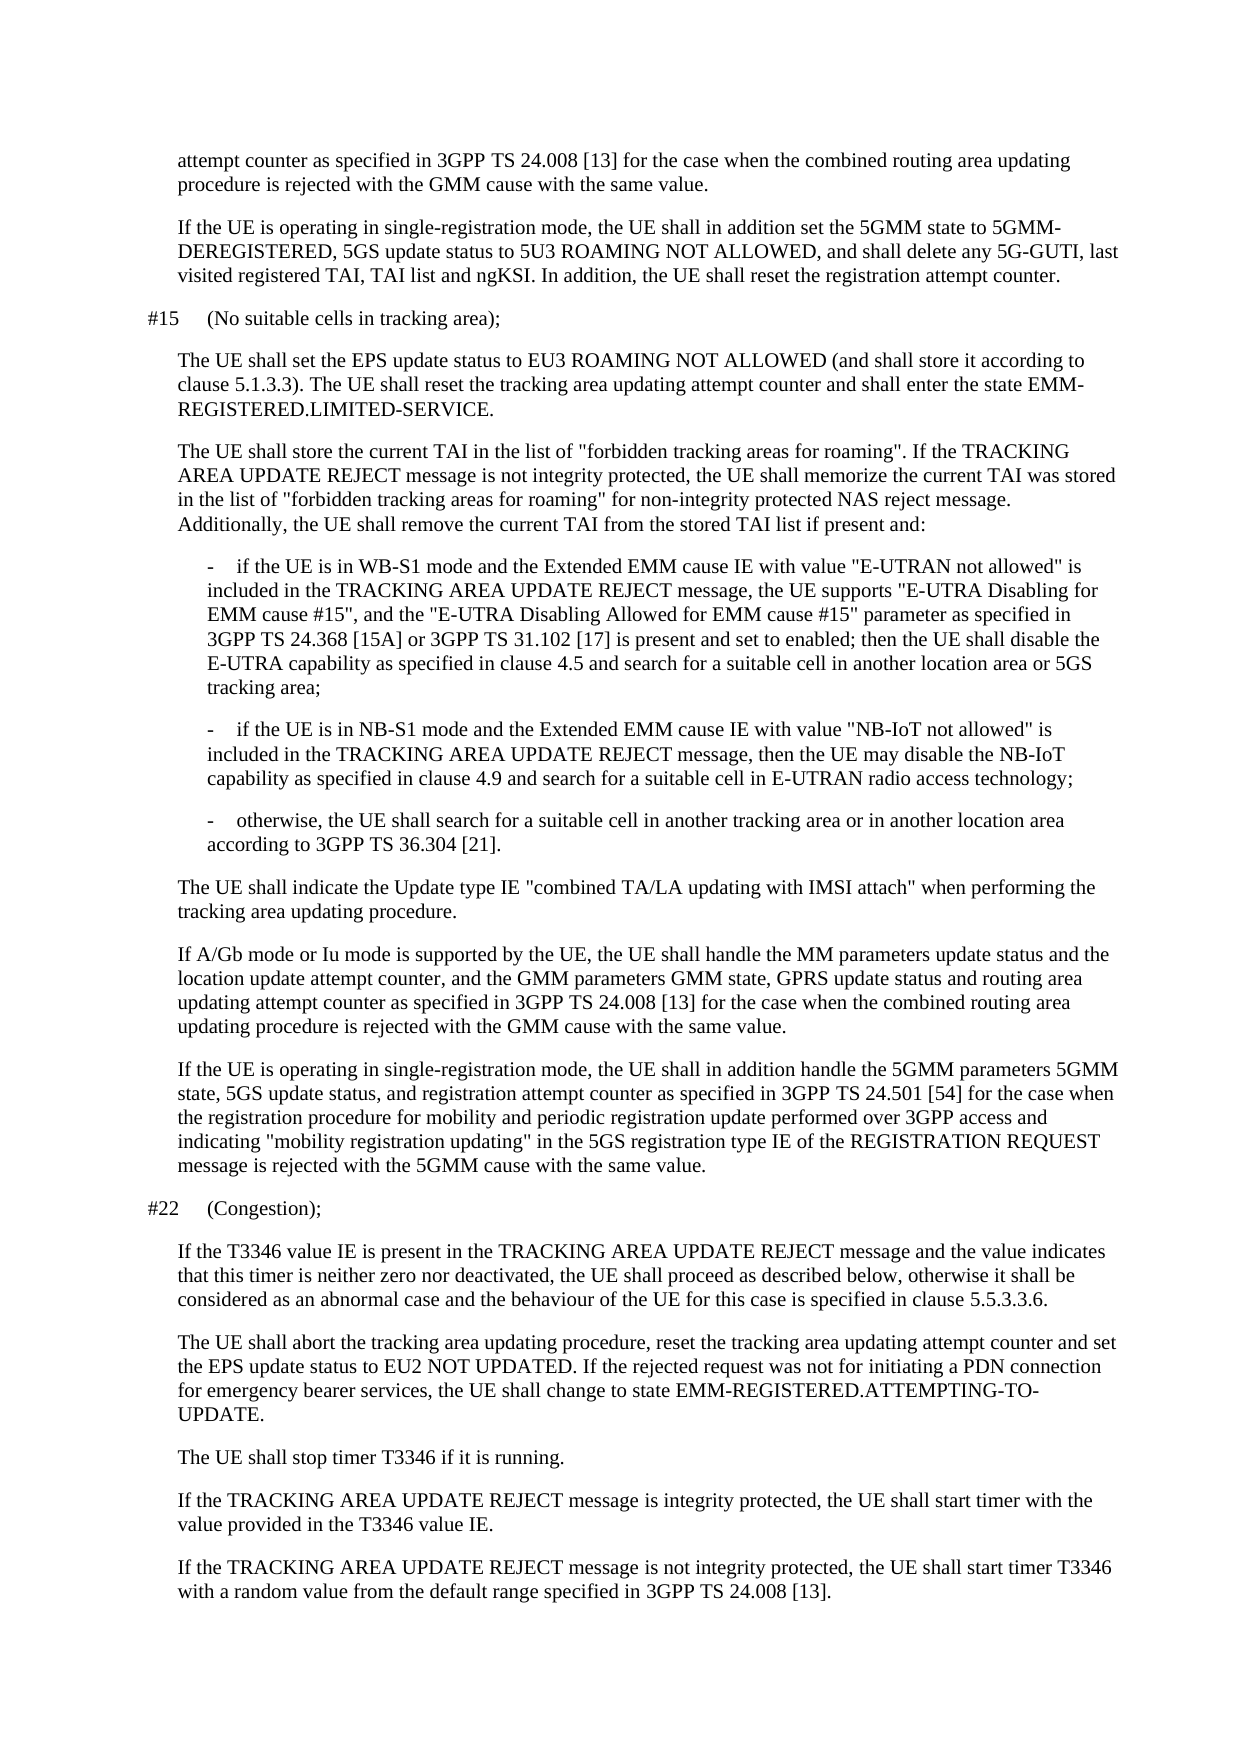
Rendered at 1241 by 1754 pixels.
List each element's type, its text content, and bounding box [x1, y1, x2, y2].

text If A/Gb mode or Iu mode is supported by the UE, the UE shall handle the MM parameters update status and the location update attempt counter, and the GMM parameters GMM state, GPRS update status and routing area updating attempt counter as specified in 3GPP TS 24.008 [13] for the case when the combined routing area updating procedure is rejected with the GMM cause with the same value. [148, 942, 1122, 1038]
text The UE shall set the EPS update status to EU3 ROAMING NOT ALLOWED (and shall store it according to clause 5.1.3.3). The UE shall reset the tracking area updating attempt counter and shall enter the state EMM-REGISTERED.LIMITED-SERVICE. [148, 348, 1122, 421]
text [148, 148, 1122, 196]
text #22 (Congestion); [148, 1196, 1122, 1220]
text - otherwise, the UE shall search for a suitable cell in another tracking area or in another location area according to 3GPP TS 36.304 [21]. [207, 808, 1122, 856]
text - if the UE is in NB-S1 mode and the Extended EMM cause IE with value "NB-IoT not allowed" is included in the TRACKING AREA UPDATE REJECT message, then the UE may disable the NB-IoT capability as specified in clause 4.9 and search for a suitable cell in E-UTRAN radio access technology; [207, 717, 1122, 789]
text If the UE is operating in single-registration mode, the UE shall in addition handle the 5GMM parameters 5GMM state, 5GS update status, and registration attempt counter as specified in 3GPP TS 24.501 [54] for the case when the registration procedure for mobility and periodic registration update performed over 3GPP access and indicating "mobility registration updating" in the 5GS registration type IE of the REGISTRATION REQUEST message is rejected with the 5GMM cause with the same value. [148, 1057, 1122, 1177]
text The UE shall stop timer T3346 if it is running. [148, 1445, 1122, 1469]
text If the TRACKING AREA UPDATE REJECT message is not integrity protected, the UE shall start timer T3346 with a random value from the default range specified in 3GPP TS 24.008 [13]. [148, 1554, 1122, 1603]
text The UE shall abort the tracking area updating procedure, reset the tracking area updating attempt counter and set the EPS update status to EU2 NOT UPDATED. If the rejected request was not for initiating a PDN connection for emergency bearer services, the UE shall change to state EMM-REGISTERED.ATTEMPTING-TO-UPDATE. [148, 1330, 1122, 1426]
text #15 (No suitable cells in tracking area); [148, 306, 1122, 329]
text The UE shall indicate the Update type IE "combined TA/LA updating with IMSI attach" when performing the tracking area updating procedure. [148, 875, 1122, 923]
text - if the UE is in WB-S1 mode and the Extended EMM cause IE with value "E-UTRAN not allowed" is included in the TRACKING AREA UPDATE REJECT message, the UE supports "E-UTRA Disabling for EMM cause #15", and the "E-UTRA Disabling Allowed for EMM cause #15" parameter as specified in 3GPP TS 24.368 [15A] or 3GPP TS 31.102 [17] is present and set to enabled; then the UE shall disable the E-UTRA capability as specified in clause 4.5 and search for a suitable cell in another location area or 5GS tracking area; [207, 554, 1122, 699]
text If the T3346 value IE is present in the TRACKING AREA UPDATE REJECT message and the value indicates that this timer is neither zero nor deactivated, the UE shall proceed as described below, otherwise it shall be considered as an abnormal case and the behaviour of the UE for this case is specified in clause 5.5.3.3.6. [148, 1239, 1122, 1311]
text The UE shall store the current TAI in the list of "forbidden tracking areas for roaming". If the TRACKING AREA UPDATE REJECT message is not integrity protected, the UE shall memorize the current TAI was stored in the list of "forbidden tracking areas for roaming" for non-integrity protected NAS reject message. Additionally, the UE shall remove the current TAI from the stored TAI list if present and: [148, 439, 1122, 536]
text If the TRACKING AREA UPDATE REJECT message is integrity protected, the UE shall start timer with the value provided in the T3346 value IE. [148, 1488, 1122, 1536]
text If the UE is operating in single-registration mode, the UE shall in addition set the 5GMM state to 5GMM-DEREGISTERED, 5GS update status to 5U3 ROAMING NOT ALLOWED, and shall delete any 5G-GUTI, last visited registered TAI, TAI list and ngKSI. In addition, the UE shall reset the registration attempt counter. [148, 214, 1122, 287]
